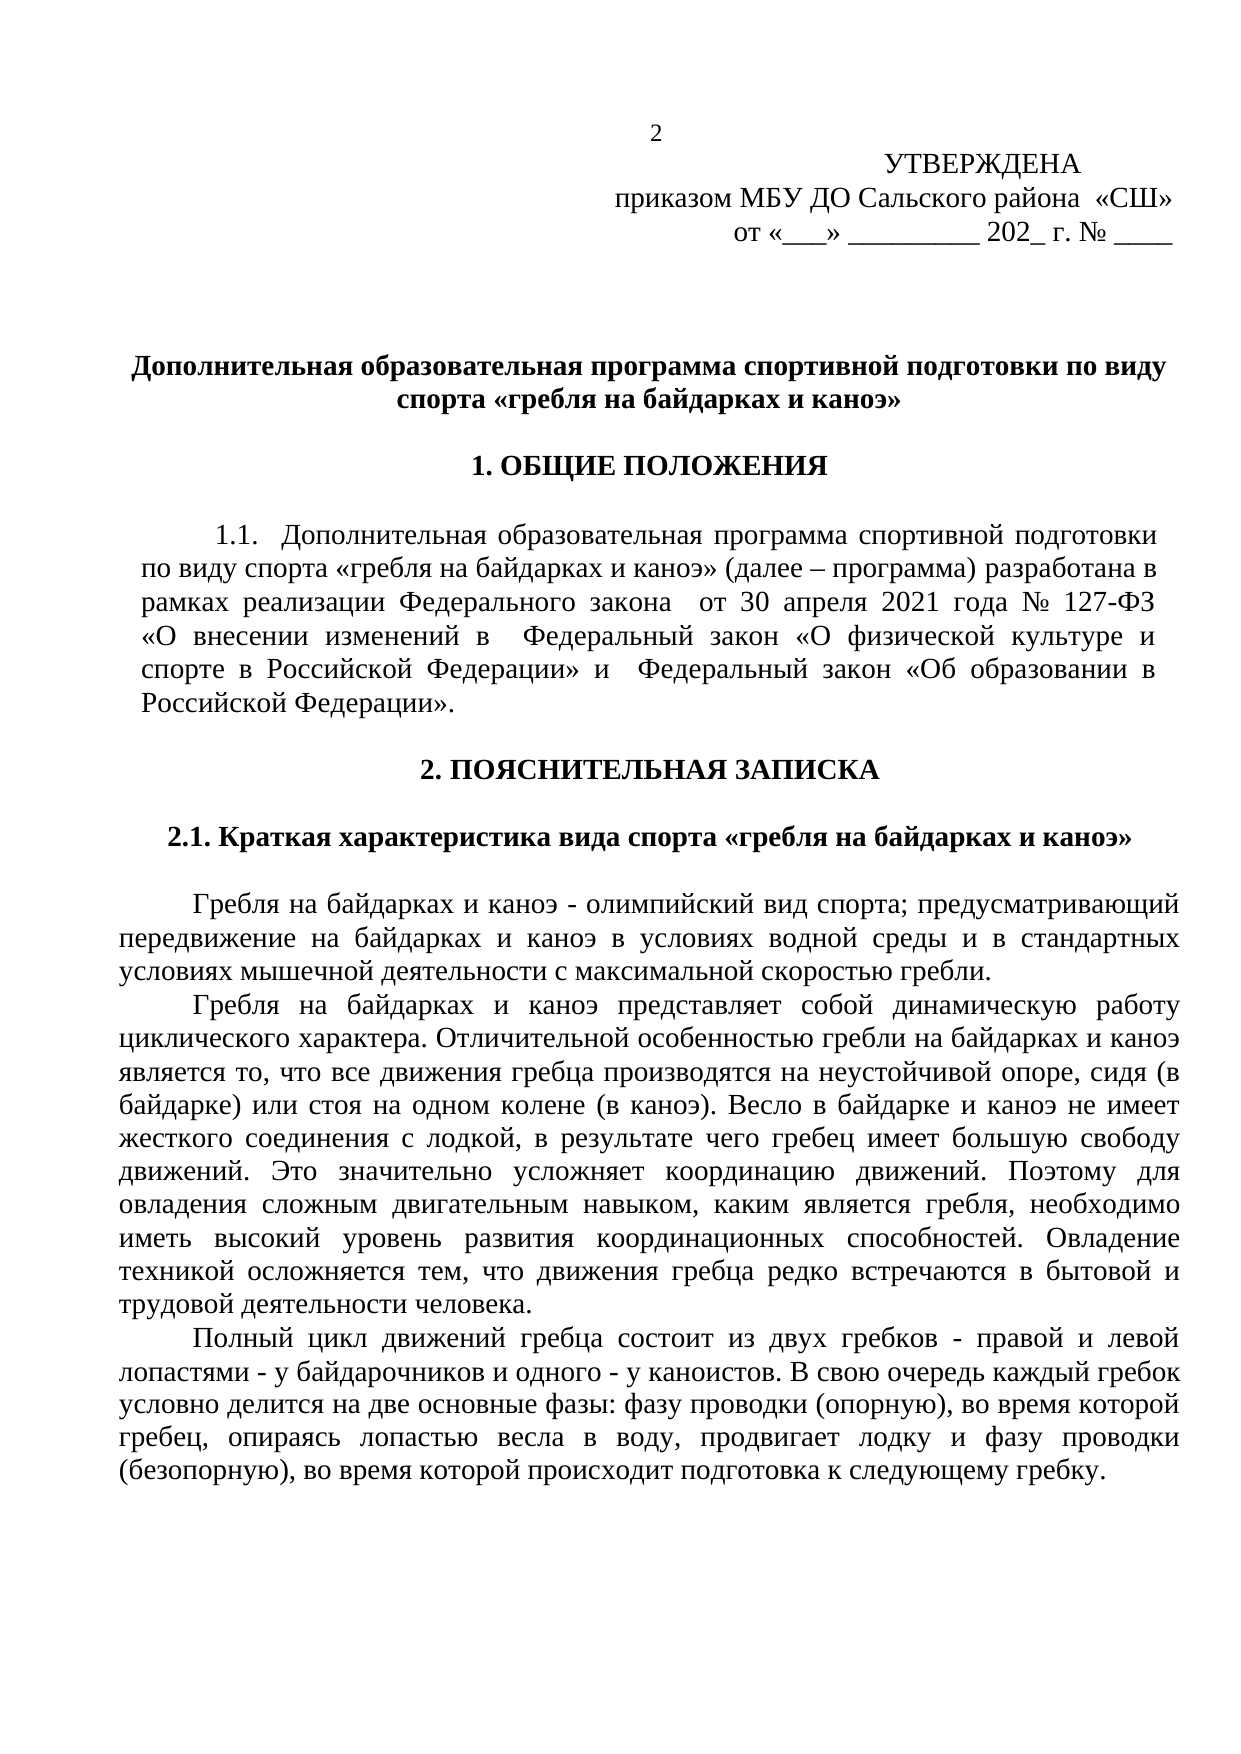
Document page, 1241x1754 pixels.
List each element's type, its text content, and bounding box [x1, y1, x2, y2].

text от «___» _________ 202_ г. № ____ [733, 214, 1181, 247]
text Гребля на байдарках и каноэ - олимпийский вид спорта; предусматривающий передвижение на байдарках и каноэ в условиях водной среды и в стандартных условиях мышечной деятельности с максимальной скоростью гребли. [119, 887, 1181, 986]
text УТВЕРЖДЕНА [783, 147, 1181, 180]
text приказом МБУ ДО Сальского района «СШ» [119, 180, 1181, 214]
text 2 [119, 118, 1181, 147]
list ОБЩИЕ ПОЛОЖЕНИЯ [471, 448, 1181, 482]
text Дополнительная образовательная программа спортивной подготовки по виду спорта «гребля на байдарках и каноэ» [119, 349, 1179, 415]
list ПОЯСНИТЕЛЬНАЯ ЗАПИСКА [420, 752, 1181, 785]
list Дополнительная образовательная программа спортивной подготовки по виду спорта «гребля на байдарках и каноэ» (далее – программа) разработана в рамках реализации Федерального закона от 30 апреля 2021 года № 127-ФЗ «О внесении изменений в Федеральный закон «О физической культуре и спорте в Российской Федерации» и Федеральный закон «Об образовании в Российской Федерации». [141, 517, 1157, 718]
text Гребля на байдарках и каноэ представляет собой динамическую работу циклического характера. Отличительной особенностью гребли на байдарках и каноэ является то, что все движения гребца производятся на неустойчивой опоре, сидя (в байдарке) или стоя на одном колене (в каноэ). Весло в байдарке и каноэ не имеет жесткого соединения с лодкой, в результате чего гребец имеет большую свободу движений. Это значительно усложняет координацию движений. Поэтому для овладения сложным двигательным навыком, каким является гребля, необходимо иметь высокий уровень развития координационных способностей. Овладение техникой осложняется тем, что движения гребца редко встречаются в бытовой и трудовой деятельности человека. [119, 988, 1181, 1320]
text 2.1. Краткая характеристика вида спорта «гребля на байдарках и каноэ» [119, 819, 1181, 852]
text Полный цикл движений гребца состоит из двух гребков - правой и левой лопастями - у байдарочников и одного - у каноистов. В свою очередь каждый гребок условно делится на две основные фазы: фазу проводки (опорную), во время которой гребец, опираясь лопастью весла в воду, продвигает лодку и фазу проводки (безопорную), во время которой происходит подготовка к следующему гребку. [119, 1321, 1181, 1486]
